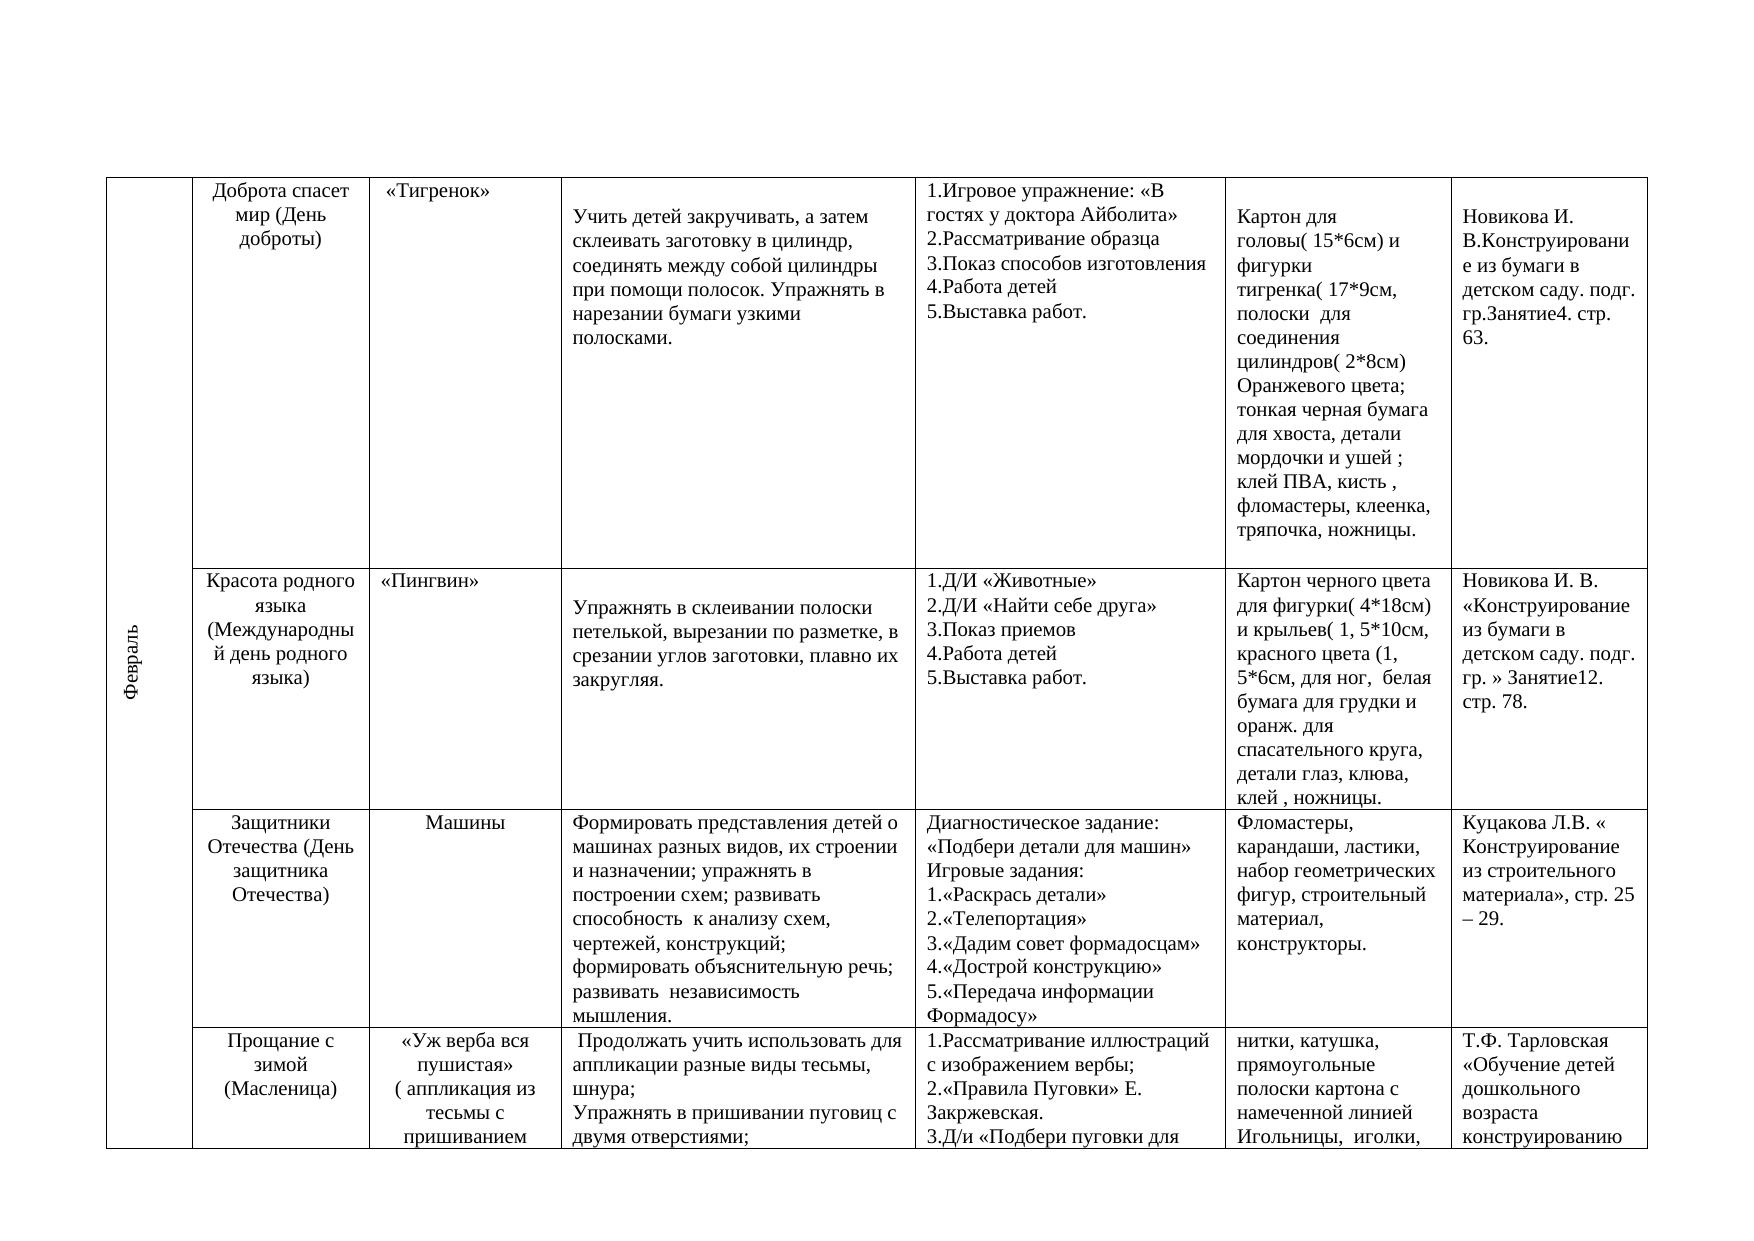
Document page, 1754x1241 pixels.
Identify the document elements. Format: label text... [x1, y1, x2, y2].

table_cell Формировать представления детей о машинах разных видов, их строении и назначении; упражнять в построении схем; развивать способность к анализу схем, чертежей, конструкций; формировать объяснительную речь; развивать независимость мышления. [562, 810, 915, 1027]
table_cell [370, 1028, 561, 1148]
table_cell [1452, 1028, 1647, 1148]
table_cell Упражнять в склеивании полоски петелькой, вырезании по разметке, в срезании углов заготовки, плавно их закругляя. [562, 569, 915, 809]
table_cell 1.Игровое упражнение: «В гостях у доктора Айболита» 2.Рассматривание образца 3.Показ способов изготовления 4.Работа детей 5.Выставка работ. [916, 178, 1225, 567]
table_cell Картон для головы( 15*6см) и фигурки тигренка( 17*9см, полоски для соединения цилиндров( 2*8см) Оранжевого цвета; тонкая черная бумага для хвоста, детали мордочки и ушей ; клей ПВА, кисть , фломастеры, клеенка, тряпочка, ножницы. [1226, 178, 1451, 567]
table_cell Учить детей закручивать, а затем склеивать заготовку в цилиндр, соединять между собой цилиндры при помощи полосок. Упражнять в нарезании бумаги узкими полосками. [562, 178, 915, 567]
table_cell Новикова И. В. «Конструирование из бумаги в детском саду. подг. гр. » Занятие12. стр. 78. [1452, 569, 1647, 809]
table_cell «Пингвин» [370, 569, 561, 809]
table_cell Защитники Отечества (День защитника Отечества) [193, 810, 369, 1027]
table_cell Машины [370, 810, 561, 1027]
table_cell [1226, 1028, 1451, 1148]
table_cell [193, 1028, 369, 1148]
table_cell Картон черного цвета для фигурки( 4*18см) и крыльев( 1, 5*10см, красного цвета (1, 5*6см, для ног, белая бумага для грудки и оранж. для спасательного круга, детали глаз, клюва, клей , ножницы. [1226, 569, 1451, 809]
table_cell 1.Д/И «Животные» 2.Д/И «Найти себе друга» 3.Показ приемов 4.Работа детей 5.Выставка работ. [916, 569, 1225, 809]
table_cell Куцакова Л.В. « Конструирование из строительного материала», стр. 25 – 29. [1452, 810, 1647, 1027]
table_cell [916, 1028, 1225, 1148]
table_cell Доброта спасет мир (День доброты) [193, 178, 369, 567]
table_cell «Тигренок» [370, 178, 561, 567]
table_cell Фломастеры, карандаши, ластики, набор геометрических фигур, строительный материал, конструкторы. [1226, 810, 1451, 1027]
table_cell Диагностическое задание: «Подбери детали для машин» Игровые задания: 1.«Раскрась детали» 2.«Телепортация» 3.«Дадим совет формадосцам» 4.«Дострой конструкцию» 5.«Передача информации Формадосу» [916, 810, 1225, 1027]
table_cell Новикова И. В.Конструирование из бумаги в детском саду. подг. гр.Занятие4. стр. 63. [1452, 178, 1647, 567]
table_cell Февраль [107, 178, 192, 1148]
table_cell Красота родного языка (Международный день родного языка) [193, 569, 369, 809]
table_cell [562, 1028, 915, 1148]
